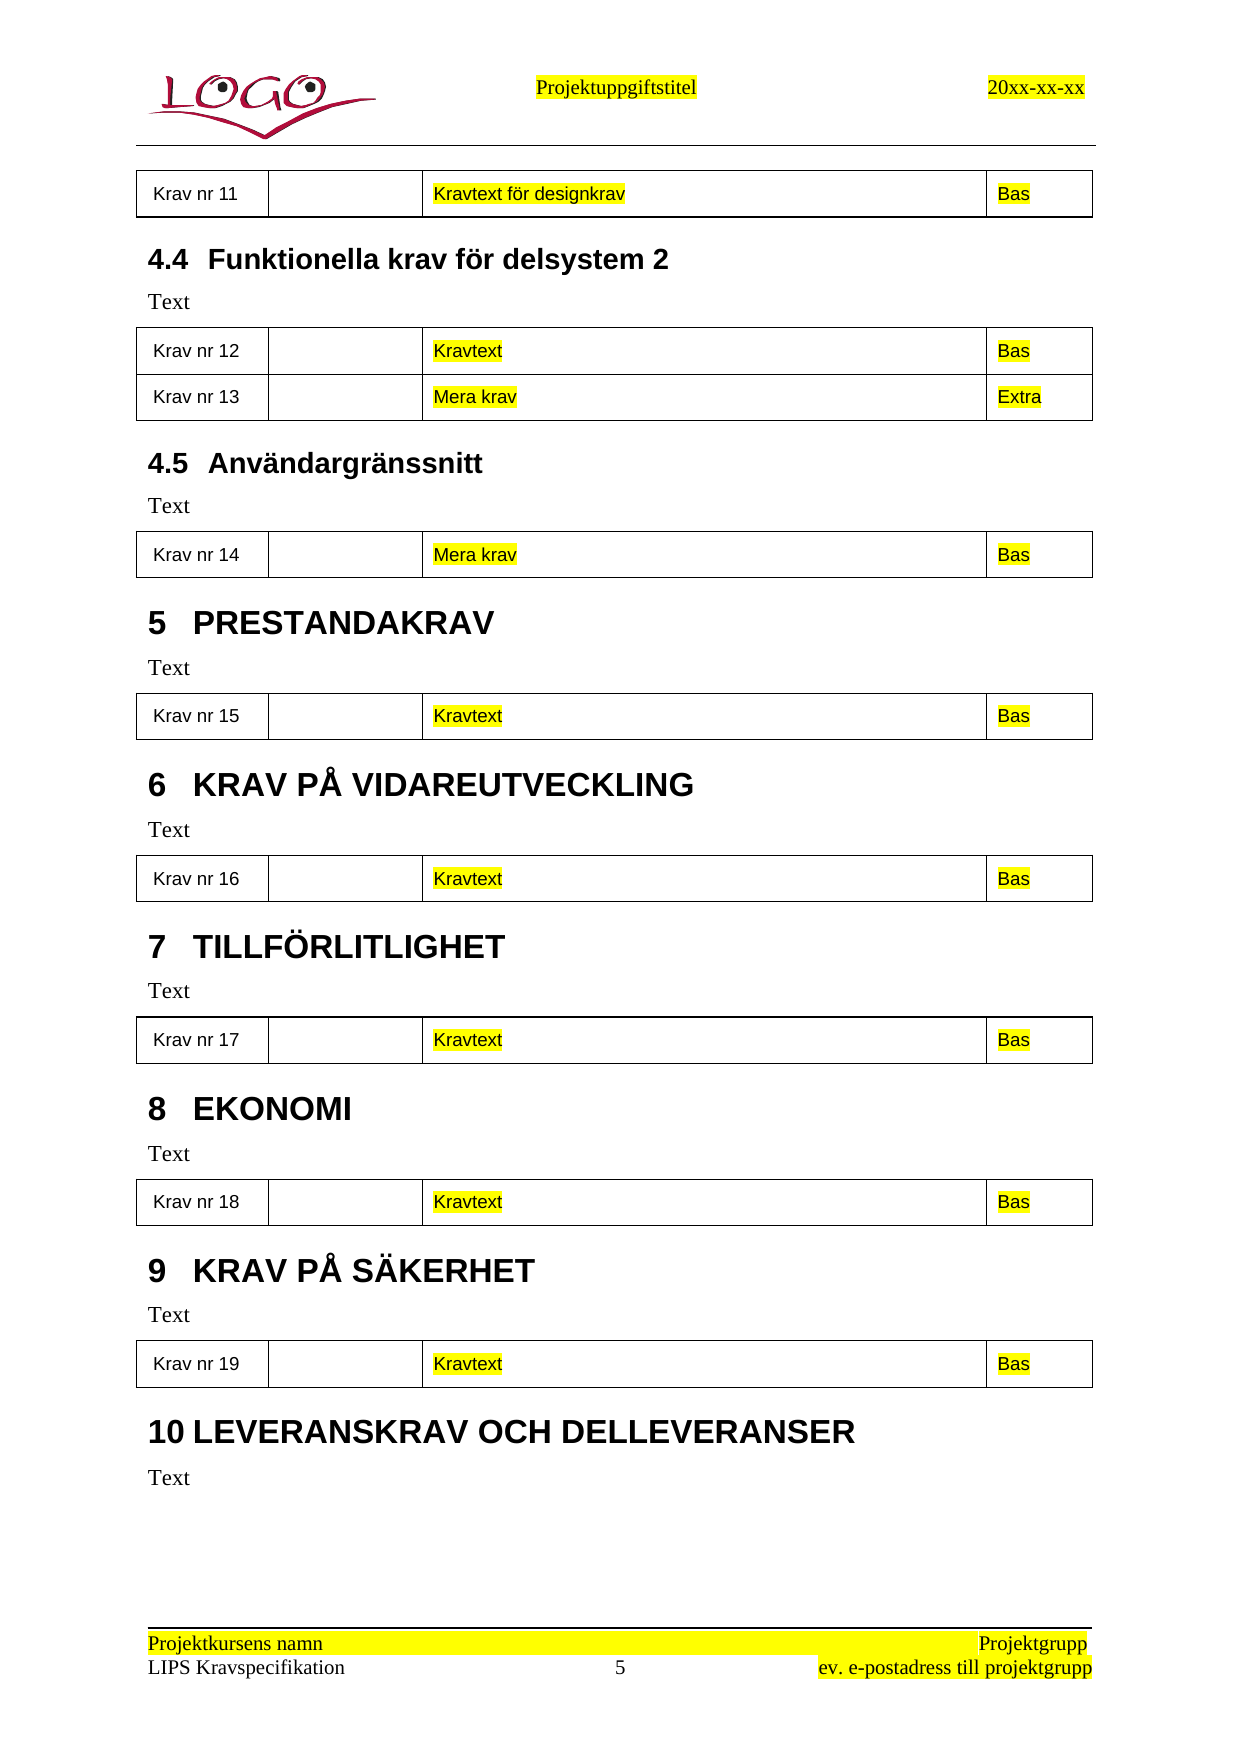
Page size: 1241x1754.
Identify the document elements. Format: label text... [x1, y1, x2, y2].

table_header Bas [987, 171, 1092, 216]
subtitle Krav på vidareutveckling [148, 765, 1092, 803]
table_header [137, 171, 268, 216]
table_header Kravtext [423, 1018, 986, 1063]
table_header [137, 1018, 268, 1063]
table_header [137, 532, 268, 577]
table_cell Mera krav [423, 375, 986, 419]
table_header Kravtext [423, 328, 986, 373]
table_header Bas [987, 694, 1092, 739]
table_header [137, 856, 268, 901]
table_header [137, 694, 268, 739]
table_header [269, 171, 422, 216]
table_cell [269, 375, 422, 419]
table_header [269, 328, 422, 373]
table_header Bas [987, 1341, 1092, 1387]
table_header Bas [987, 856, 1092, 901]
table_header [137, 1341, 268, 1387]
table_header [269, 532, 422, 577]
table_cell [137, 375, 268, 419]
table_header Kravtext [423, 1341, 986, 1387]
subtitle Användargränssnitt [148, 446, 1092, 479]
text Text [148, 492, 1092, 518]
table_header Kravtext [423, 1180, 986, 1224]
table_header Kravtext [423, 856, 986, 901]
text Text [148, 1463, 1092, 1490]
table_header [269, 694, 422, 739]
text Text [148, 654, 1092, 680]
text Text [148, 978, 1092, 1004]
text Text [148, 288, 1092, 315]
table_header [269, 1018, 422, 1063]
subtitle Krav på säkerhet [148, 1251, 1092, 1289]
subtitle Tillförlitlighet [148, 927, 1092, 965]
subtitle Funktionella krav för delsystem 2 [148, 242, 1092, 276]
table_header Kravtext för designkrav [423, 171, 986, 216]
table_header Bas [987, 1018, 1092, 1063]
table_header Bas [987, 328, 1092, 373]
subtitle Ekonomi [148, 1089, 1092, 1127]
table_header Kravtext [423, 694, 986, 739]
text Text [148, 816, 1092, 842]
text Text [148, 1139, 1092, 1166]
table_header [137, 328, 268, 373]
table_header [269, 1180, 422, 1224]
table_header [269, 856, 422, 901]
table_header [137, 1180, 268, 1224]
subtitle Prestandakrav [148, 603, 1092, 641]
table_header [269, 1341, 422, 1387]
table_cell Extra [987, 375, 1092, 419]
subtitle Leveranskrav och delleveranser [148, 1413, 1092, 1451]
table_header Bas [987, 1180, 1092, 1224]
table_header Mera krav [423, 532, 986, 577]
text Text [148, 1302, 1092, 1328]
table_header Bas [987, 532, 1092, 577]
